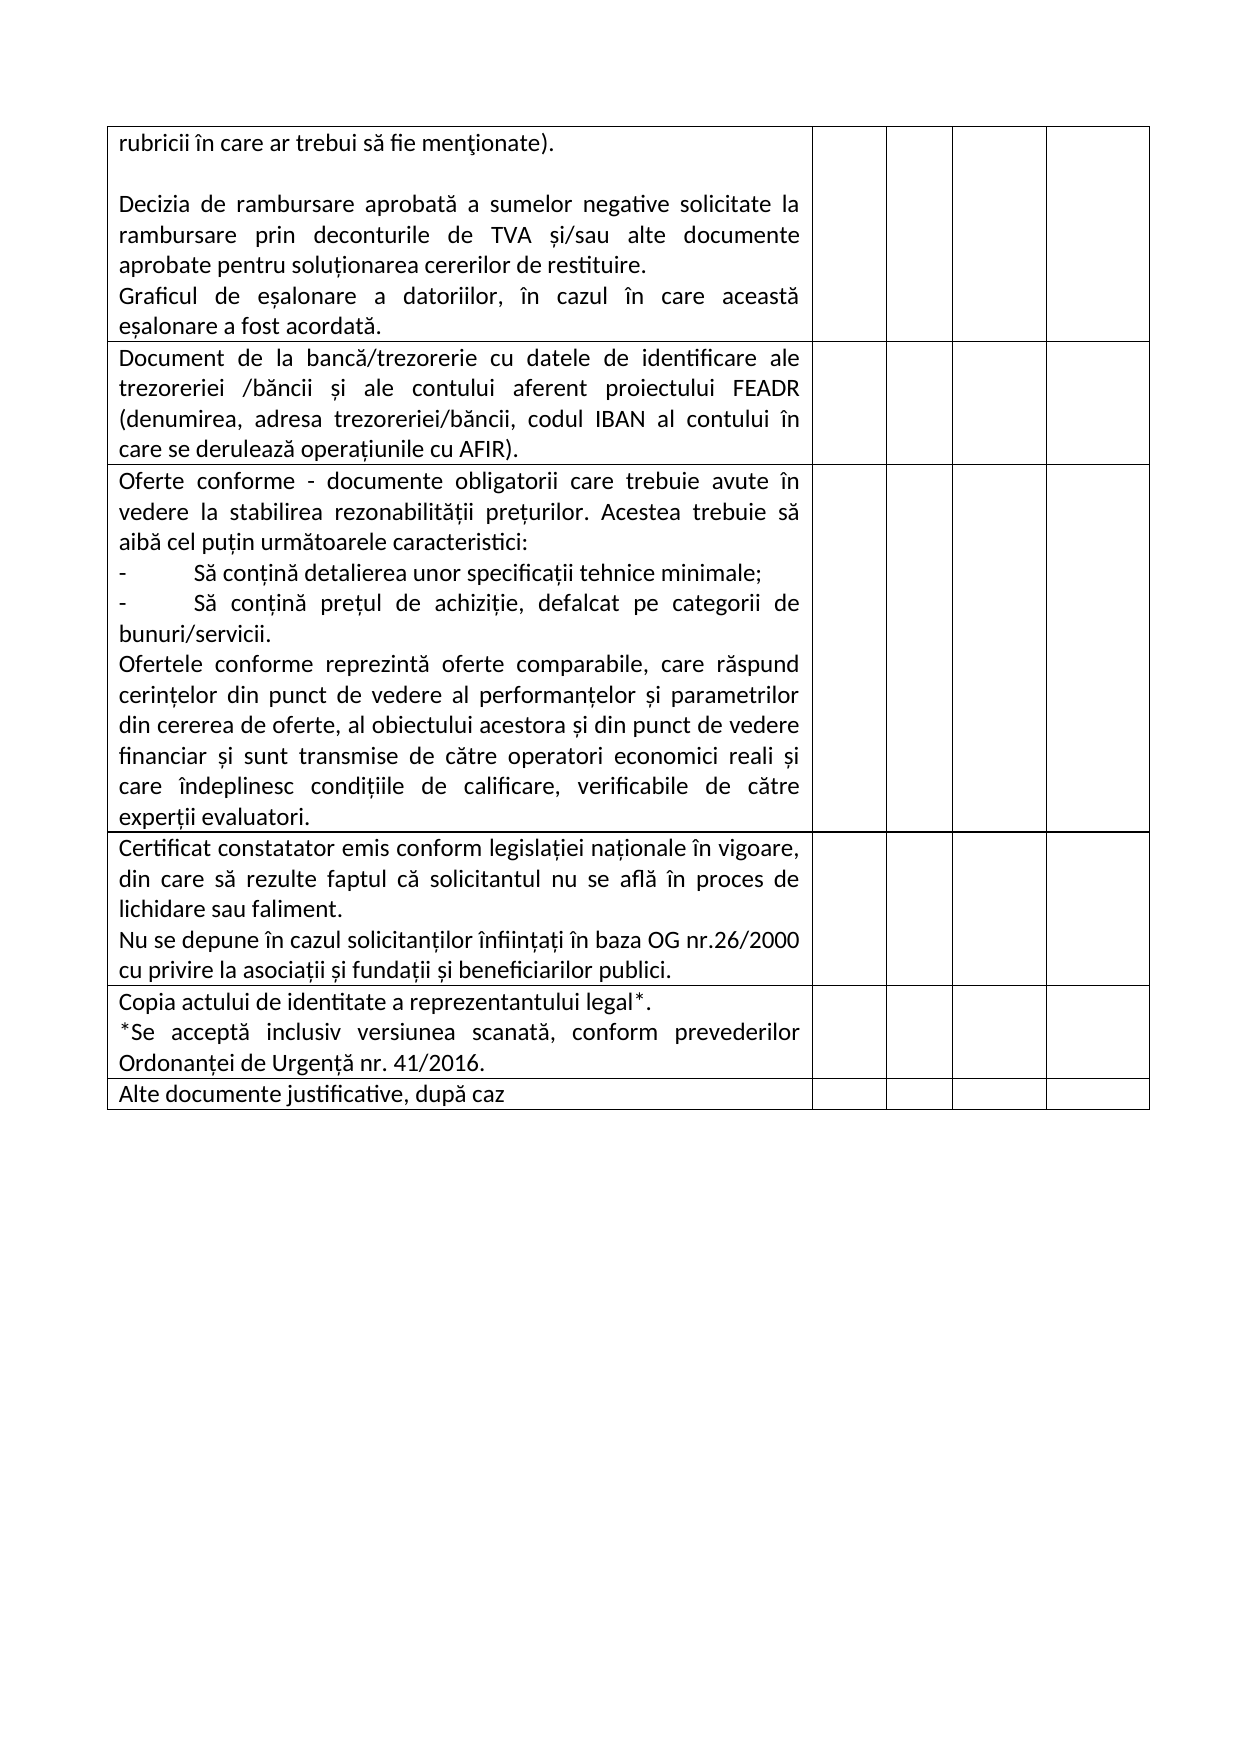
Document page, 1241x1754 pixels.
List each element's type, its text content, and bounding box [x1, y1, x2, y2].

table_cell [953, 342, 1046, 464]
table_cell [887, 833, 952, 985]
table_cell [813, 342, 886, 464]
table_cell [813, 1079, 886, 1109]
table_cell [1047, 986, 1149, 1078]
table_cell Alte documente justificative, după caz [108, 1079, 812, 1109]
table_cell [108, 127, 812, 341]
table_cell [887, 342, 952, 464]
table_cell Document de la bancă/trezorerie cu datele de identificare ale trezoreriei /băncii și ale contului aferent proiectului FEADR (denumirea, adresa trezoreriei/băncii, codul IBAN al contului în care se derulează operațiunile cu AFIR). [108, 342, 812, 464]
table_cell Certificat constatator emis conform legislației naționale în vigoare, din care să rezulte faptul că solicitantul nu se află în proces de lichidare sau faliment. Nu se depune în cazul solicitanților înființați în baza OG nr.26/2000 cu privire la asociații și fundații și beneficiarilor publici. [108, 833, 812, 985]
table_cell [887, 127, 952, 341]
table_cell [1047, 465, 1149, 831]
table_cell [887, 986, 952, 1078]
table_cell [1047, 1079, 1149, 1109]
table_cell [953, 986, 1046, 1078]
table_cell [953, 1079, 1046, 1109]
table_cell [813, 465, 886, 831]
table_cell [1047, 127, 1149, 341]
table_cell [813, 127, 886, 341]
table_cell [953, 465, 1046, 831]
table_cell [1047, 833, 1149, 985]
table_cell [953, 833, 1046, 985]
table_cell [887, 465, 952, 831]
table_cell Oferte conforme - documente obligatorii care trebuie avute în vedere la stabilirea rezonabilității prețurilor. Acestea trebuie să aibă cel puțin următoarele caracteristici: - Să conțină detalierea unor specificații tehnice minimale; - Să conţină preţul de achiziţie, defalcat pe categorii de bunuri/servicii. Ofertele conforme reprezintă oferte comparabile, care răspund cerințelor din punct de vedere al performanțelor și parametrilor din cererea de oferte, al obiectului acestora și din punct de vedere financiar și sunt transmise de către operatori economici reali și care îndeplinesc condițiile de calificare, verificabile de către experții evaluatori. [108, 465, 812, 831]
table_cell [1047, 342, 1149, 464]
table_cell [813, 986, 886, 1078]
table_cell Copia actului de identitate a reprezentantului legal*. *Se acceptă inclusiv versiunea scanată, conform prevederilor Ordonanței de Urgență nr. 41/2016. [108, 986, 812, 1078]
table_cell [953, 127, 1046, 341]
table_cell [887, 1079, 952, 1109]
table_cell [813, 833, 886, 985]
